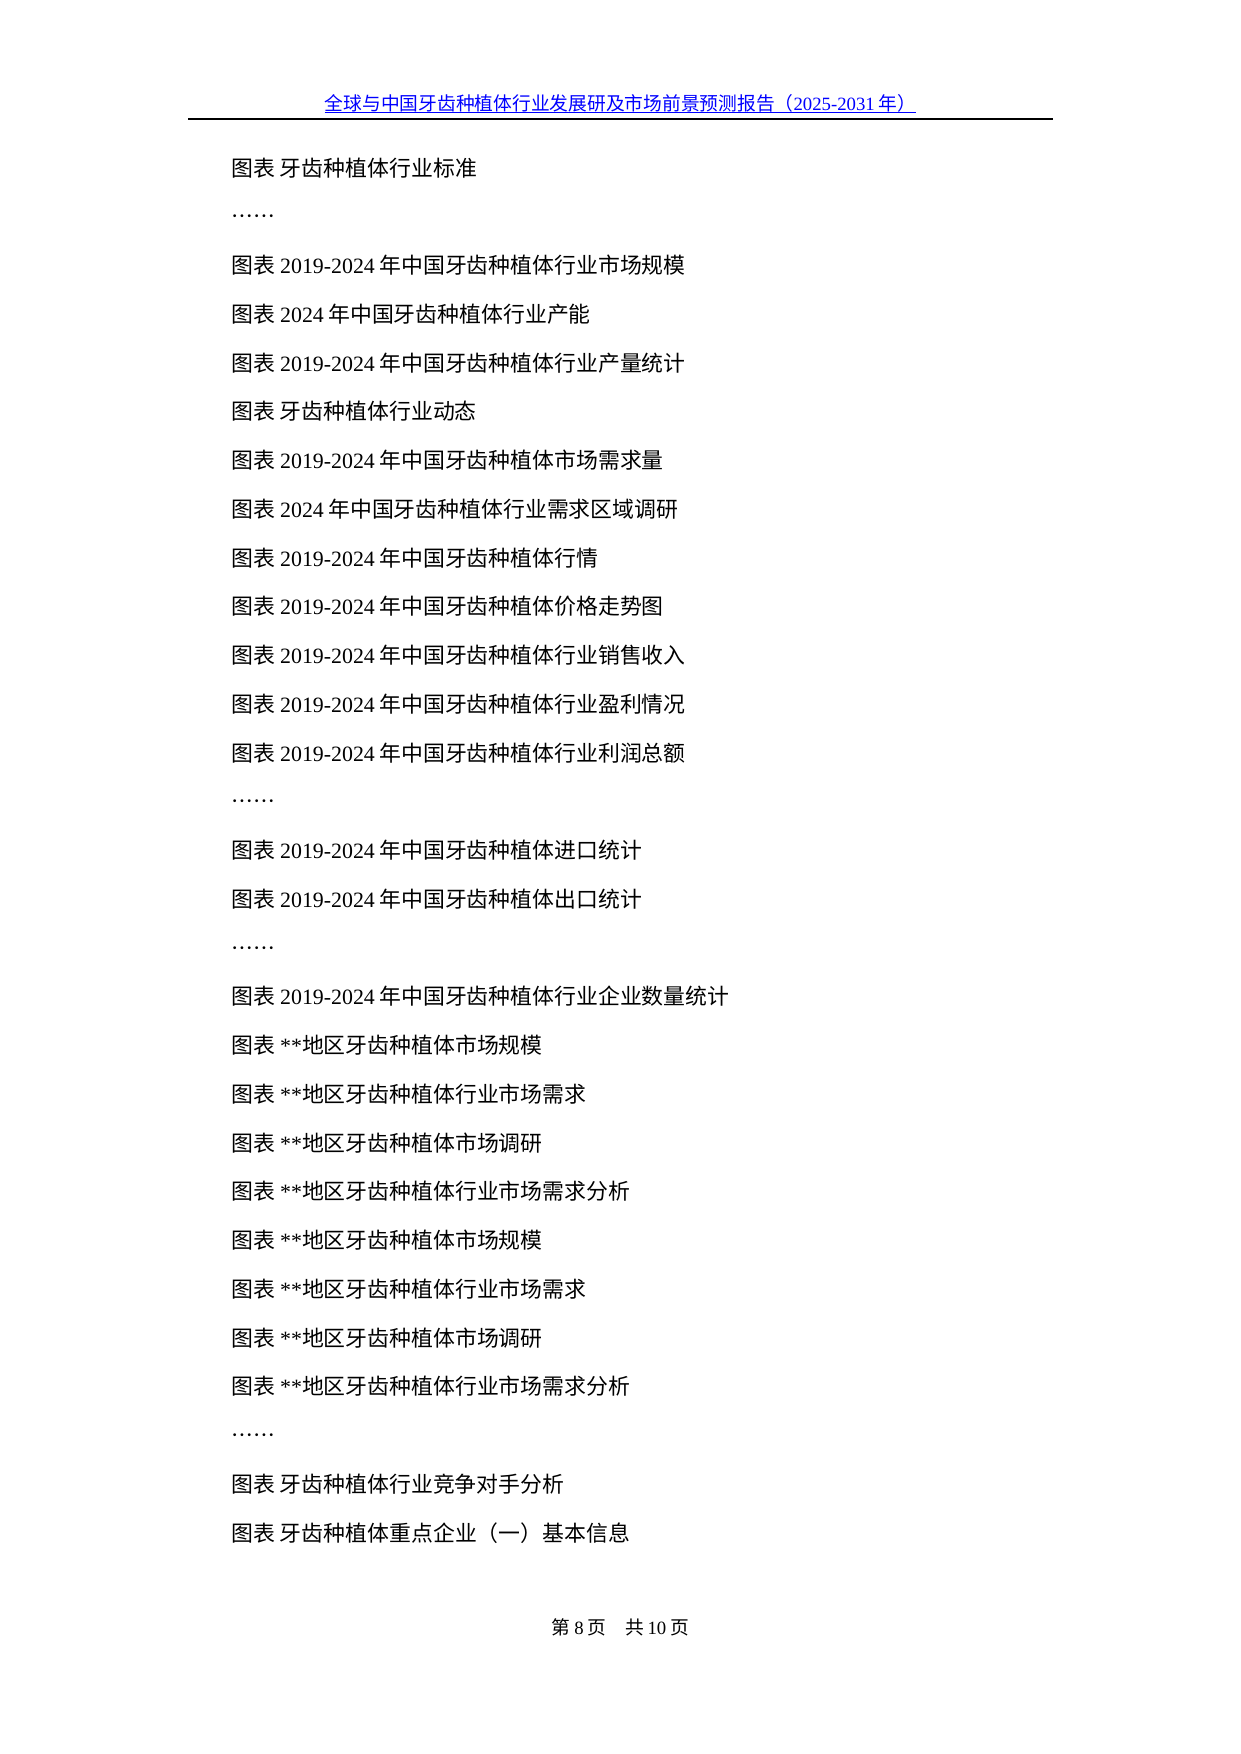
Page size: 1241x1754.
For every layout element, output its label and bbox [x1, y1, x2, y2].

text [187, 150, 1053, 1548]
